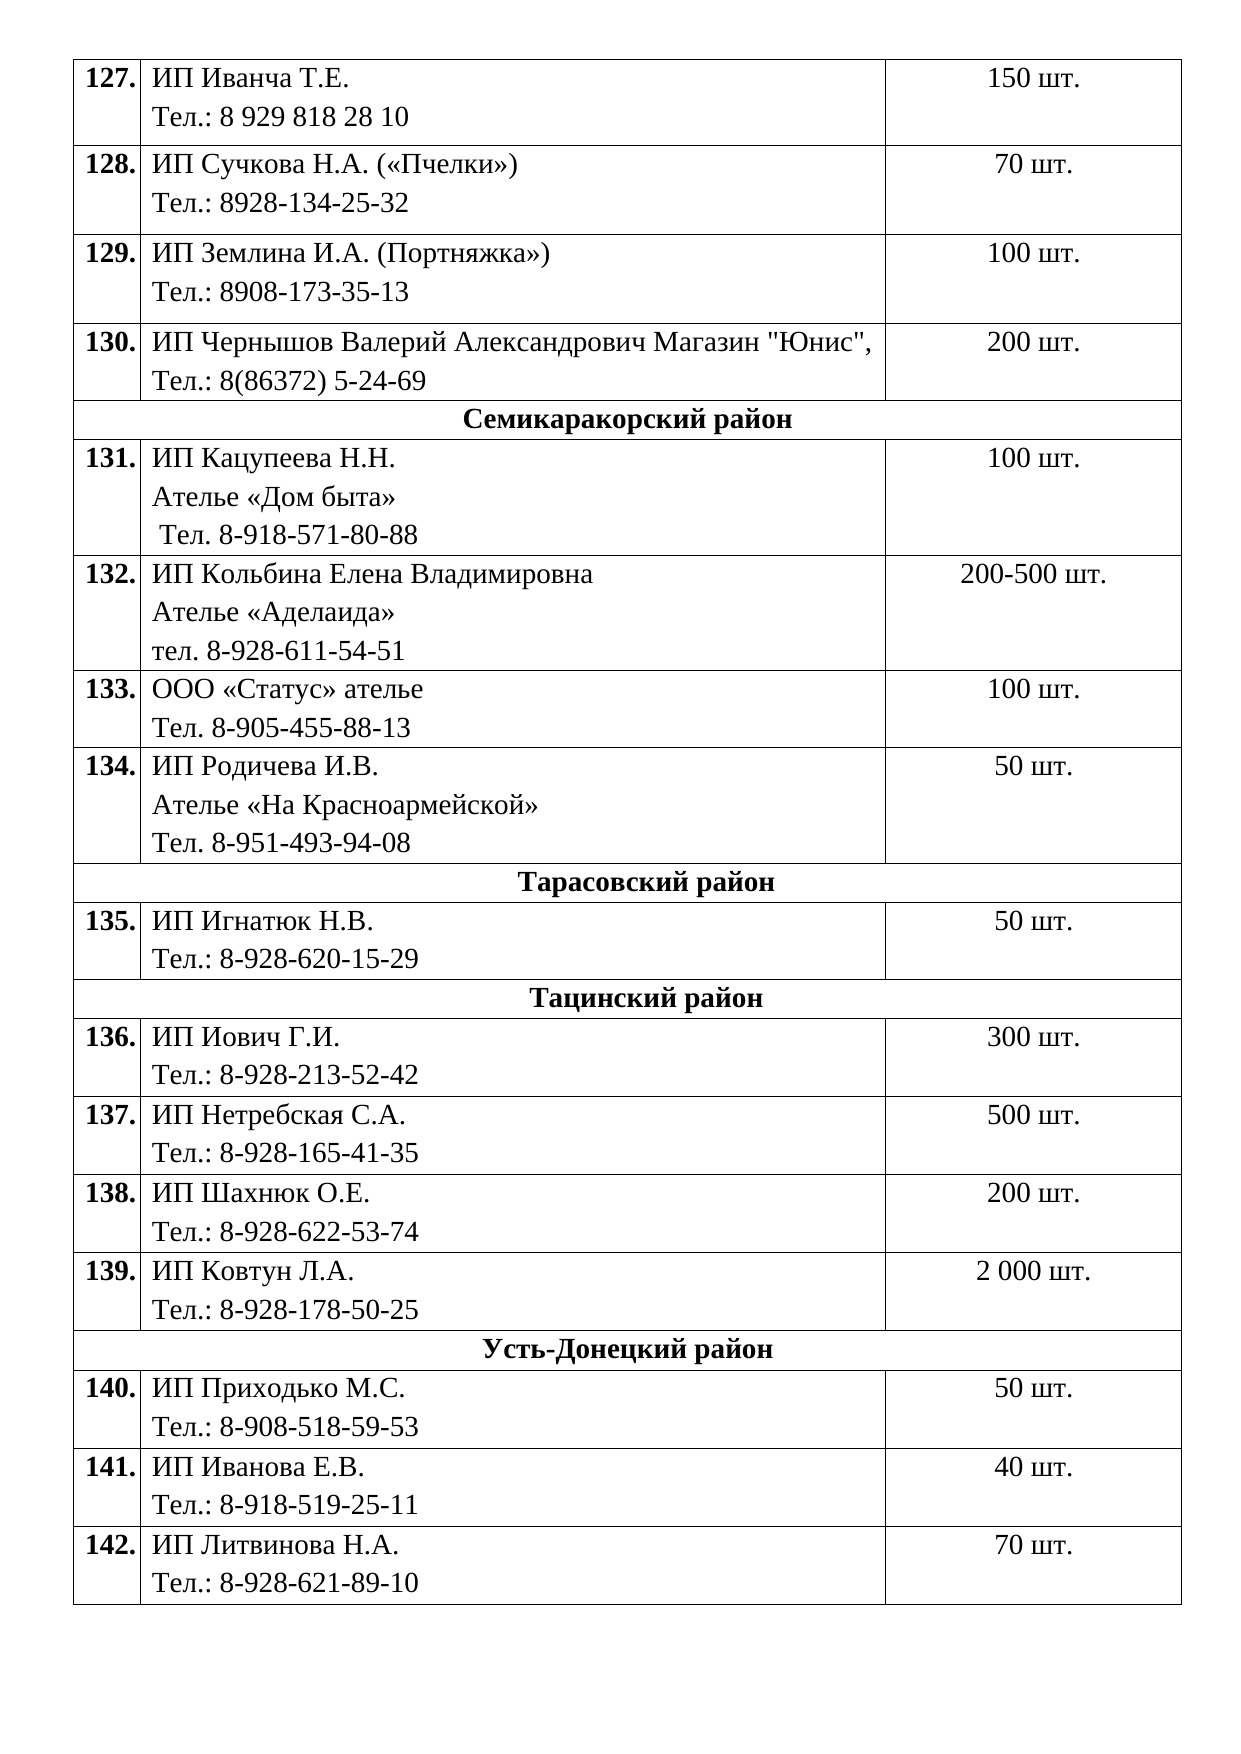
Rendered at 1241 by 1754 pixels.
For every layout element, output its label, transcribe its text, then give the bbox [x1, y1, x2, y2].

table_cell ИП Иванча Т.Е. Тел.: 8 929 818 28 10 [141, 60, 885, 145]
table_cell ИП Литвинова Н.А. Тел.: 8-928-621-89-10 [141, 1527, 885, 1604]
table_cell Усть-Донецкий район [74, 1331, 1181, 1369]
table_cell [74, 556, 140, 670]
table_cell ИП Родичева И.В. Ателье «На Красноармейской» Тел. 8-951-493-94-08 [141, 748, 885, 863]
table_cell 50 шт. [886, 1371, 1181, 1448]
table_cell [74, 1449, 140, 1526]
table_cell [74, 1527, 140, 1604]
table_cell [74, 1371, 140, 1448]
table_cell 50 шт. [886, 903, 1181, 979]
table_cell ООО «Статус» ателье Тел. 8-905-455-88-13 [141, 671, 885, 747]
table_cell 100 шт. [886, 235, 1181, 323]
table_cell [74, 146, 140, 234]
table_cell ИП Кольбина Елена Владимировна Ателье «Аделаида» тел. 8-928-611-54-51 [141, 556, 885, 670]
table_cell 100 шт. [886, 671, 1181, 747]
table_cell ИП Чернышов Валерий Александрович Магазин "Юнис", Тел.: 8(86372) 5-24-69 [141, 324, 885, 400]
table_cell 200-500 шт. [886, 556, 1181, 670]
table_cell 70 шт. [886, 1527, 1181, 1604]
table_cell 200 шт. [886, 1175, 1181, 1252]
table_cell ИП Иович Г.И. Тел.: 8-928-213-52-42 [141, 1019, 885, 1096]
table_cell ИП Шахнюк О.Е. Тел.: 8-928-622-53-74 [141, 1175, 885, 1252]
table_cell [74, 60, 140, 145]
table_cell Тацинский район [74, 980, 1181, 1018]
table_cell 50 шт. [886, 748, 1181, 863]
table_cell ИП Сучкова Н.А. («Пчелки») Тел.: 8928-134-25-32 [141, 146, 885, 234]
table_cell ИП Игнатюк Н.В. Тел.: 8-928-620-15-29 [141, 903, 885, 979]
table_cell [74, 1019, 140, 1096]
table_cell [74, 324, 140, 400]
table_cell Тарасовский район [74, 864, 1181, 902]
table_cell [74, 748, 140, 863]
table_cell [74, 1175, 140, 1252]
table_cell 500 шт. [886, 1097, 1181, 1174]
table_cell ИП Приходько М.С. Тел.: 8-908-518-59-53 [141, 1371, 885, 1448]
table_cell 2 000 шт. [886, 1253, 1181, 1330]
table_cell 300 шт. [886, 1019, 1181, 1096]
table_cell [74, 1097, 140, 1174]
table_cell [74, 903, 140, 979]
table_cell 150 шт. [886, 60, 1181, 145]
table_cell 200 шт. [886, 324, 1181, 400]
table_cell ИП Землина И.А. (Портняжка») Тел.: 8908-173-35-13 [141, 235, 885, 323]
table_cell [74, 1253, 140, 1330]
table_cell 40 шт. [886, 1449, 1181, 1526]
table_cell ИП Иванова Е.В. Тел.: 8-918-519-25-11 [141, 1449, 885, 1526]
table_cell [74, 440, 140, 555]
table_cell 70 шт. [886, 146, 1181, 234]
table_cell ИП Кацупеева Н.Н. Ателье «Дом быта» Тел. 8-918-571-80-88 [141, 440, 885, 555]
table_cell [74, 671, 140, 747]
table_cell Семикаракорский район [74, 401, 1181, 439]
table_cell [74, 235, 140, 323]
table_cell 100 шт. [886, 440, 1181, 555]
table_cell ИП Нетребская С.А. Тел.: 8-928-165-41-35 [141, 1097, 885, 1174]
table_cell ИП Ковтун Л.А. Тел.: 8-928-178-50-25 [141, 1253, 885, 1330]
